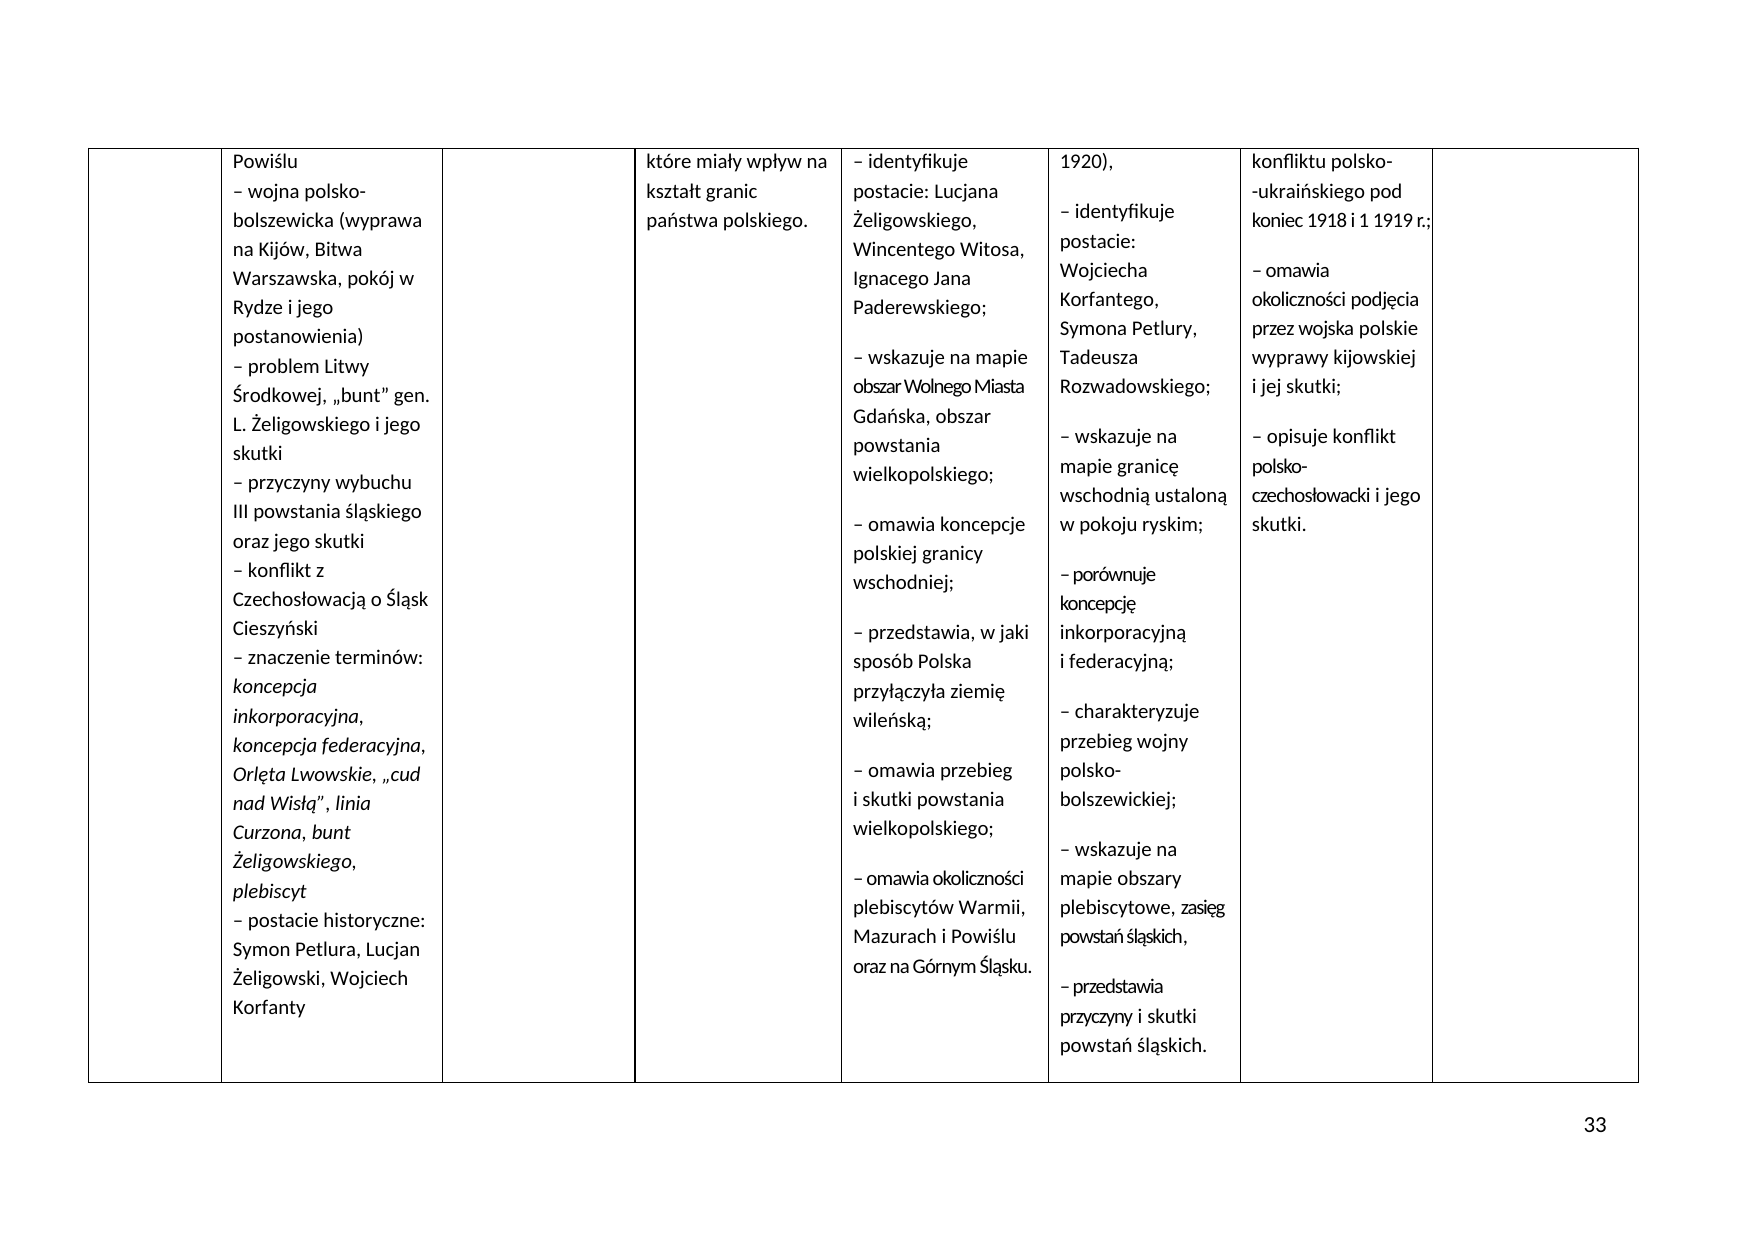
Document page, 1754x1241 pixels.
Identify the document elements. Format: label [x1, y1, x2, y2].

table_cell [222, 149, 442, 1082]
table_cell [1241, 149, 1432, 1082]
table_cell [842, 149, 1048, 1082]
table_cell [443, 149, 634, 1082]
table_cell [89, 149, 221, 1082]
table_cell [636, 149, 841, 1082]
table_cell [1433, 149, 1638, 1082]
table_cell [1049, 149, 1240, 1082]
